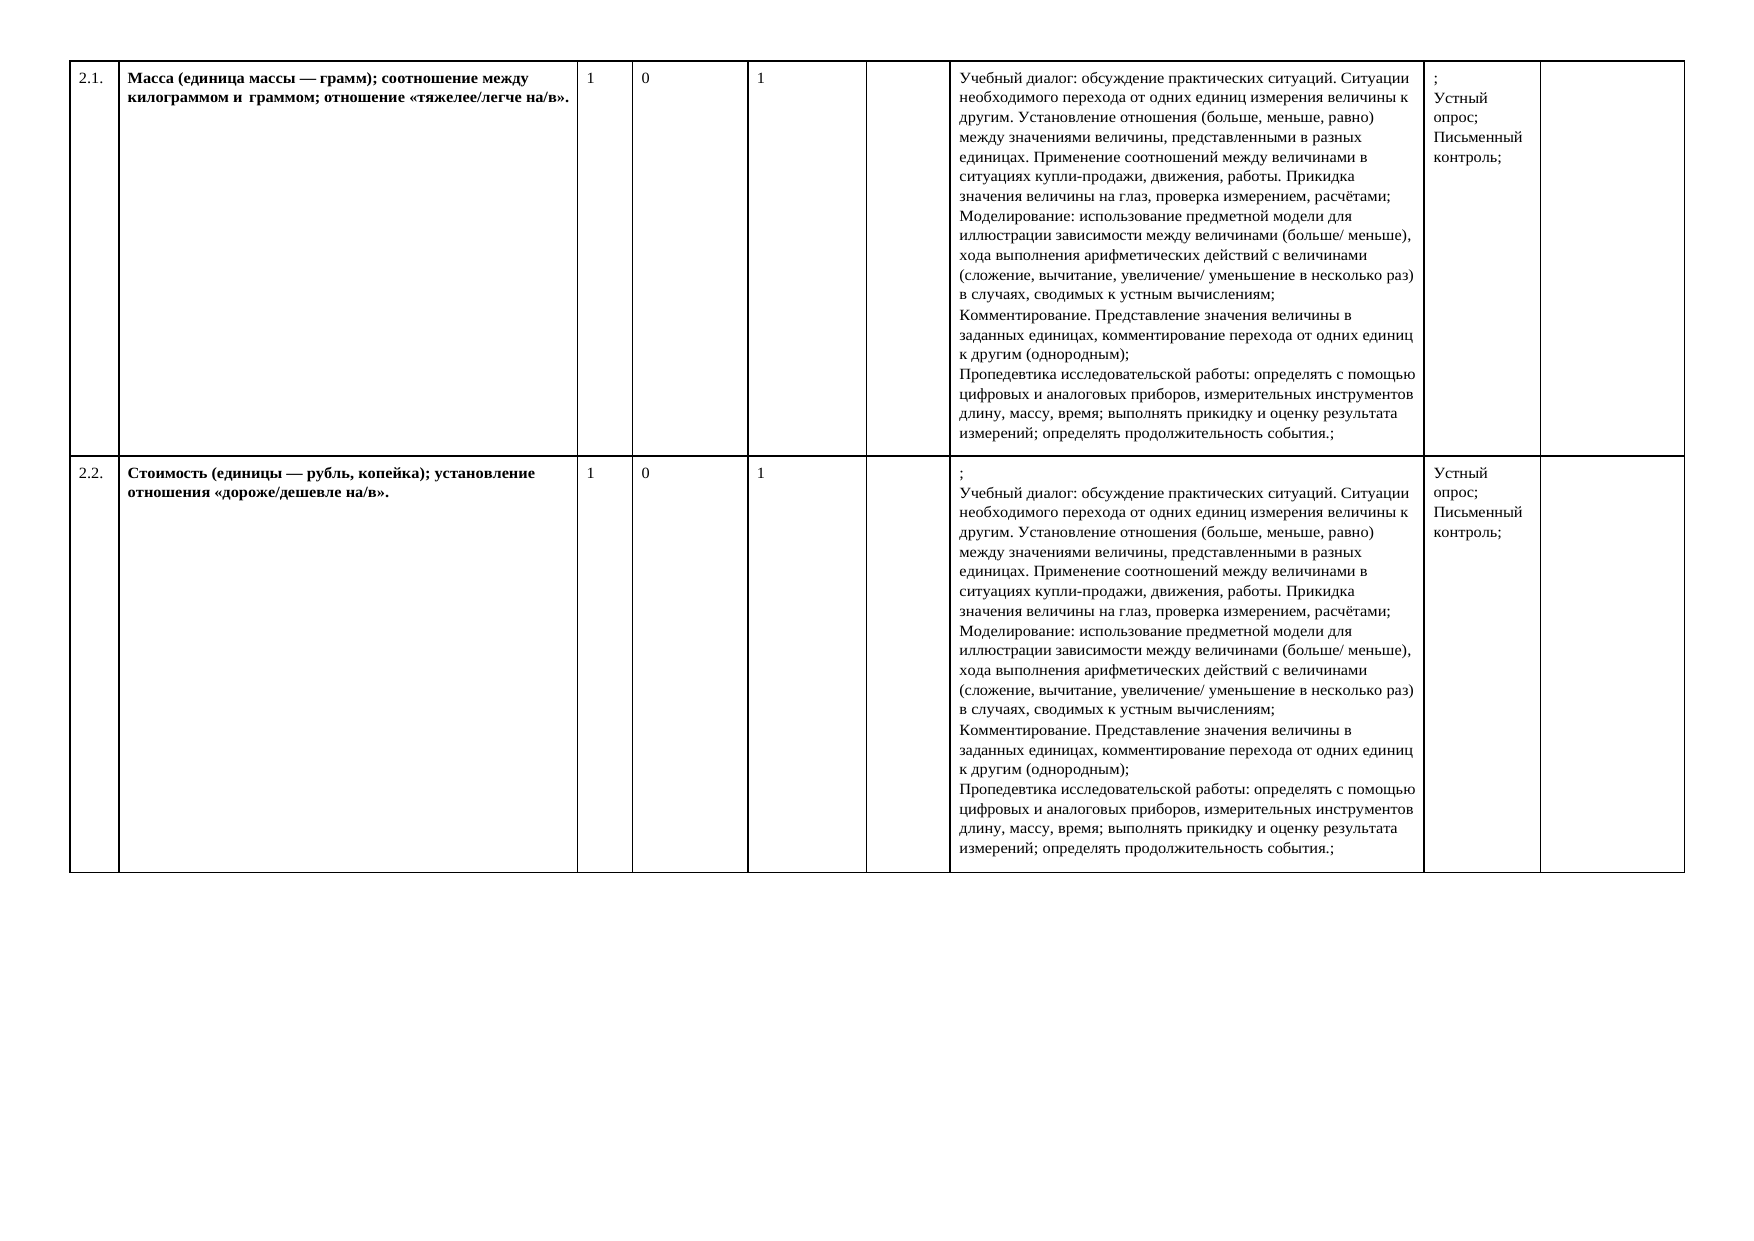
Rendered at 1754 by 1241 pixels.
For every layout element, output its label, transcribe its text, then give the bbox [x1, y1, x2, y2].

table_header 1 [749, 62, 866, 455]
table_cell 2.2. [71, 457, 118, 871]
table_header 2.1. [71, 62, 118, 455]
table_header [867, 62, 949, 455]
table_header ; Устный опрос; Письменный контроль; [1425, 62, 1540, 455]
table_cell Устный опрос; Письменный контроль; [1425, 457, 1540, 871]
table_header Масса (единица массы — грамм); соотношение между килограммом и граммом; отношение «тяжелее/легче на/в». [120, 62, 577, 455]
table_header 1 [578, 62, 632, 455]
table_cell 1 [749, 457, 866, 871]
table_cell ; Учебный диалог: обсуждение практических ситуаций. Ситуации необходимого перехода от одних единиц измерения величины к другим. Установление отношения (больше, меньше, равно) между значениями величины, представленными в разных единицах. Применение соотношений между величинами в ситуациях купли-продажи, движения, работы. Прикидка значения величины на глаз, проверка измерением, расчётами; Моделирование: использование предметной модели для иллюстрации зависимости между величинами (больше/ меньше), хода выполнения арифметических действий с величинами (сложение, вычитание, увеличение/ уменьшение в несколько раз) в случаях, сводимых к устным вычислениям; Комментирование. Представление значения величины в заданных единицах, комментирование перехода от одних единиц к другим (однородным); Пропедевтика исследовательской работы: определять с помощью цифровых и аналоговых приборов, измерительных инструментов длину, массу, время; выполнять прикидку и оценку результата измерений; определять продолжительность события.; [951, 457, 1423, 871]
table_header 0 [633, 62, 747, 455]
table_cell [867, 457, 949, 871]
table_header Учебный диалог: обсуждение практических ситуаций. Ситуации необходимого перехода от одних единиц измерения величины к другим. Установление отношения (больше, меньше, равно) между значениями величины, представленными в разных единицах. Применение соотношений между величинами в ситуациях купли-продажи, движения, работы. Прикидка значения величины на глаз, проверка измерением, расчётами; Моделирование: использование предметной модели для иллюстрации зависимости между величинами (больше/ меньше), хода выполнения арифметических действий с величинами (сложение, вычитание, увеличение/ уменьшение в несколько раз) в случаях, сводимых к устным вычислениям; Комментирование. Представление значения величины в заданных единицах, комментирование перехода от одних единиц к другим (однородным); Пропедевтика исследовательской работы: определять с помощью цифровых и аналоговых приборов, измерительных инструментов длину, массу, время; выполнять прикидку и оценку результата измерений; определять продолжительность события.; [951, 62, 1423, 455]
table_cell 1 [578, 457, 632, 871]
table_cell Стоимость (единицы — рубль, копейка); установление отношения «дороже/дешевле на/в». [120, 457, 577, 871]
table_cell 0 [633, 457, 747, 871]
table_cell [1541, 457, 1684, 871]
table_header [1541, 62, 1684, 455]
